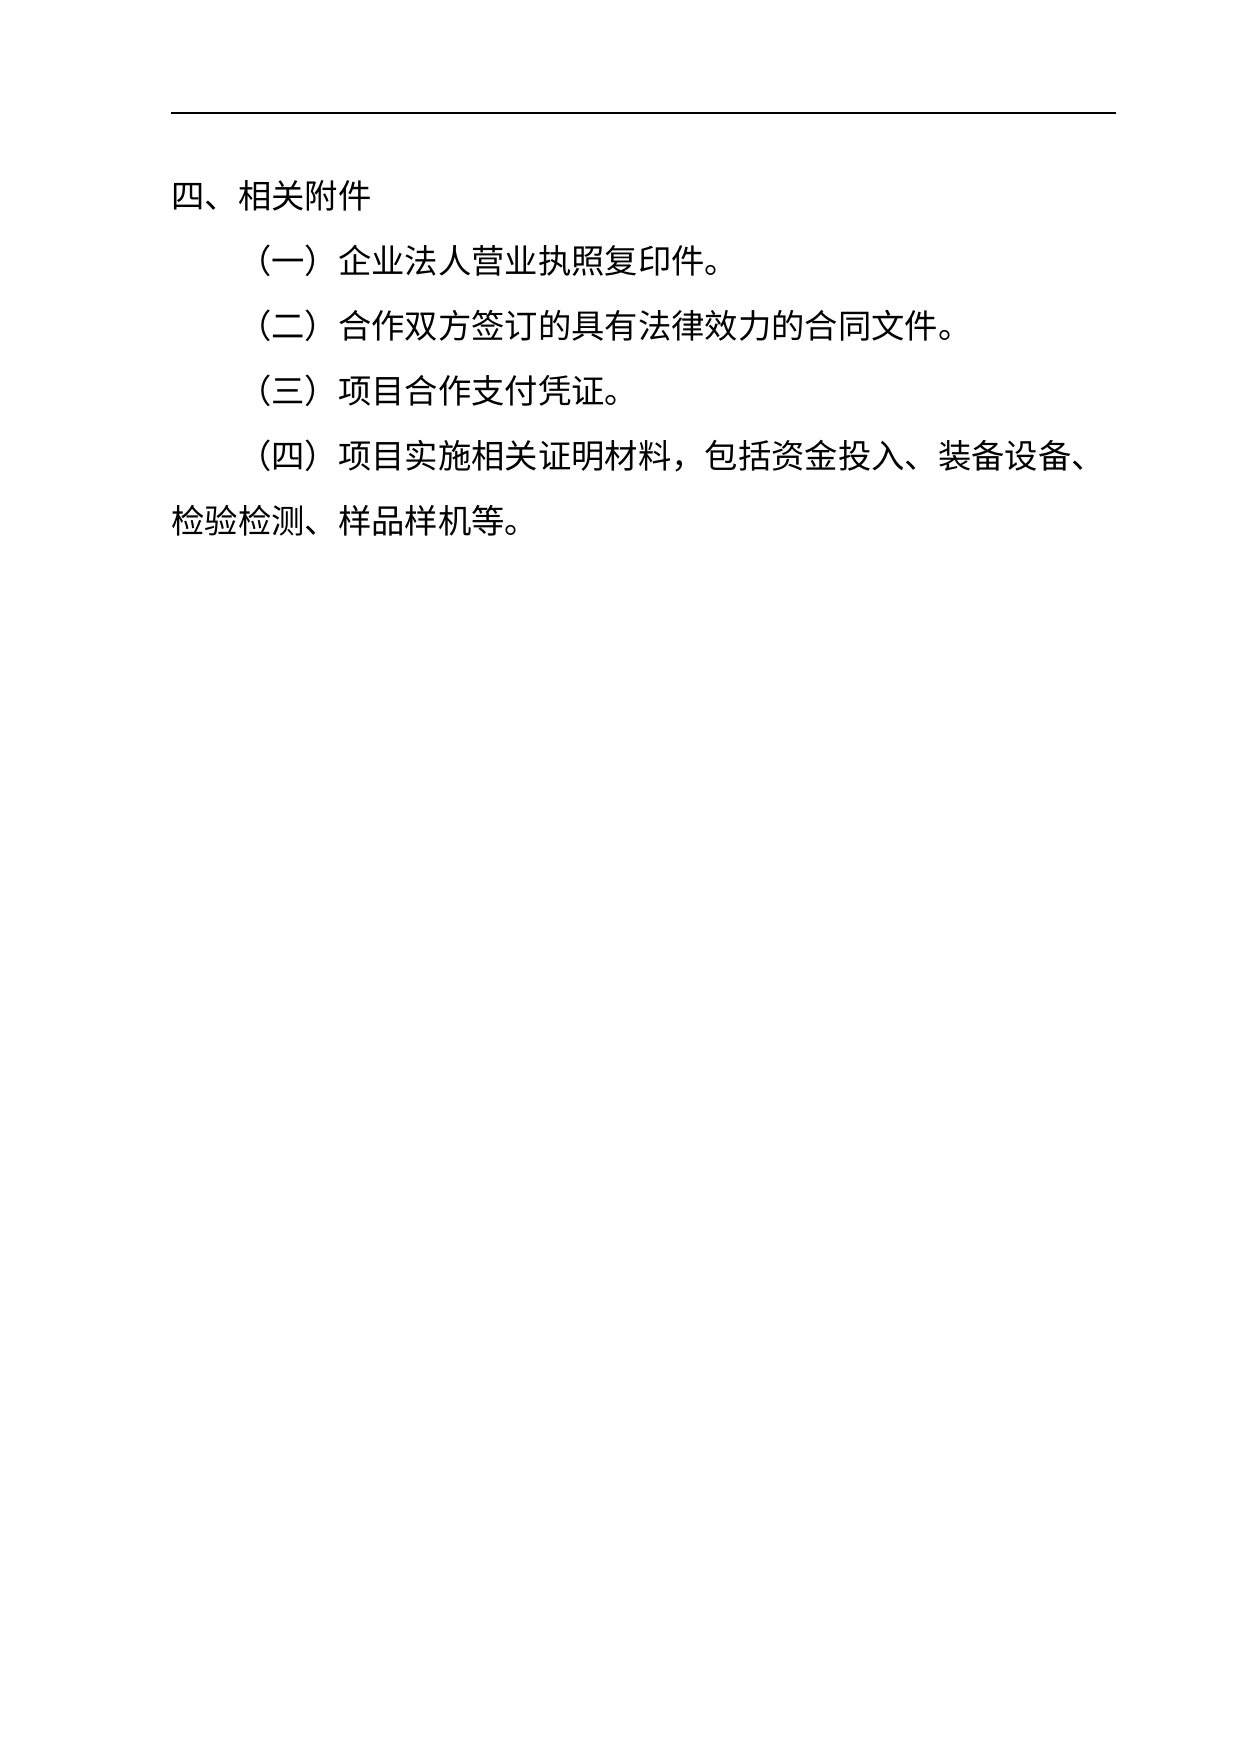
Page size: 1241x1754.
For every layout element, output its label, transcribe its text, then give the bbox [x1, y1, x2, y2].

text （二）合作双方签订的具有法律效力的合同文件。 [171, 292, 1116, 357]
text （一）企业法人营业执照复印件。 [171, 227, 1116, 292]
text 四、相关附件 [171, 162, 1116, 227]
text （三）项目合作支付凭证。 [171, 357, 1116, 422]
text （四）项目实施相关证明材料，包括资金投入、装备设备、检验检测、样品样机等。 [171, 422, 1116, 552]
